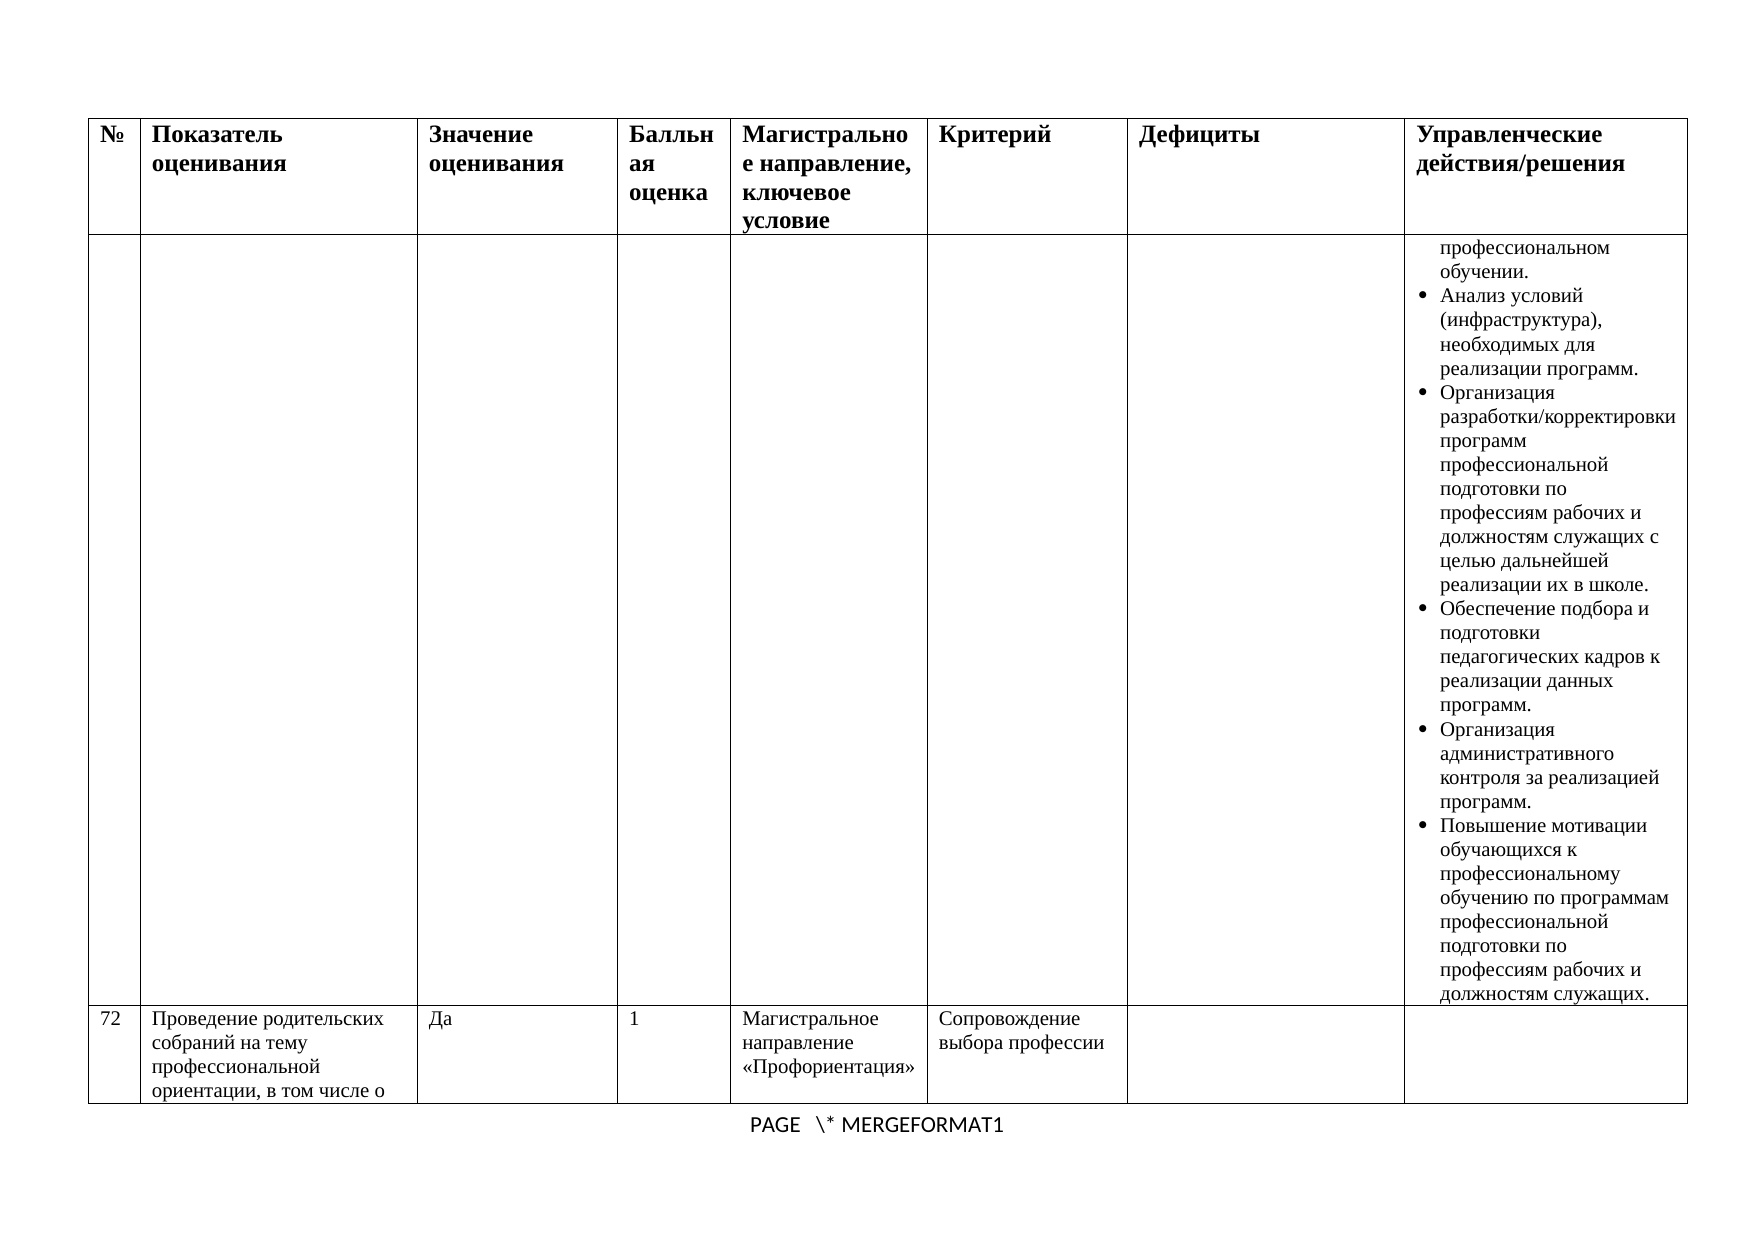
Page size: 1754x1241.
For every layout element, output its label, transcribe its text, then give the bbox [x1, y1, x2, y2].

table_header Дефициты [1128, 119, 1404, 234]
table_cell [1405, 1006, 1687, 1102]
table_cell Да [418, 1006, 617, 1102]
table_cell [731, 1006, 927, 1102]
table_cell Сопровождение выбора профессии [928, 1006, 1127, 1102]
table_header Значение оценивания [418, 119, 617, 234]
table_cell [1128, 235, 1404, 1005]
table_header Магистральное направление, ключевое условие [731, 119, 927, 234]
table_cell [1128, 1006, 1404, 1102]
table_cell 1 [618, 1006, 730, 1102]
table_header Критерий [928, 119, 1127, 234]
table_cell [141, 1006, 417, 1102]
table_header Балльная оценка [618, 119, 730, 234]
table_header Управленческие действия/решения [1405, 119, 1687, 234]
table_cell 72 [89, 1006, 140, 1102]
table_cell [1405, 235, 1687, 1005]
table_header № [89, 119, 140, 234]
table_header Показатель оценивания [141, 119, 417, 234]
